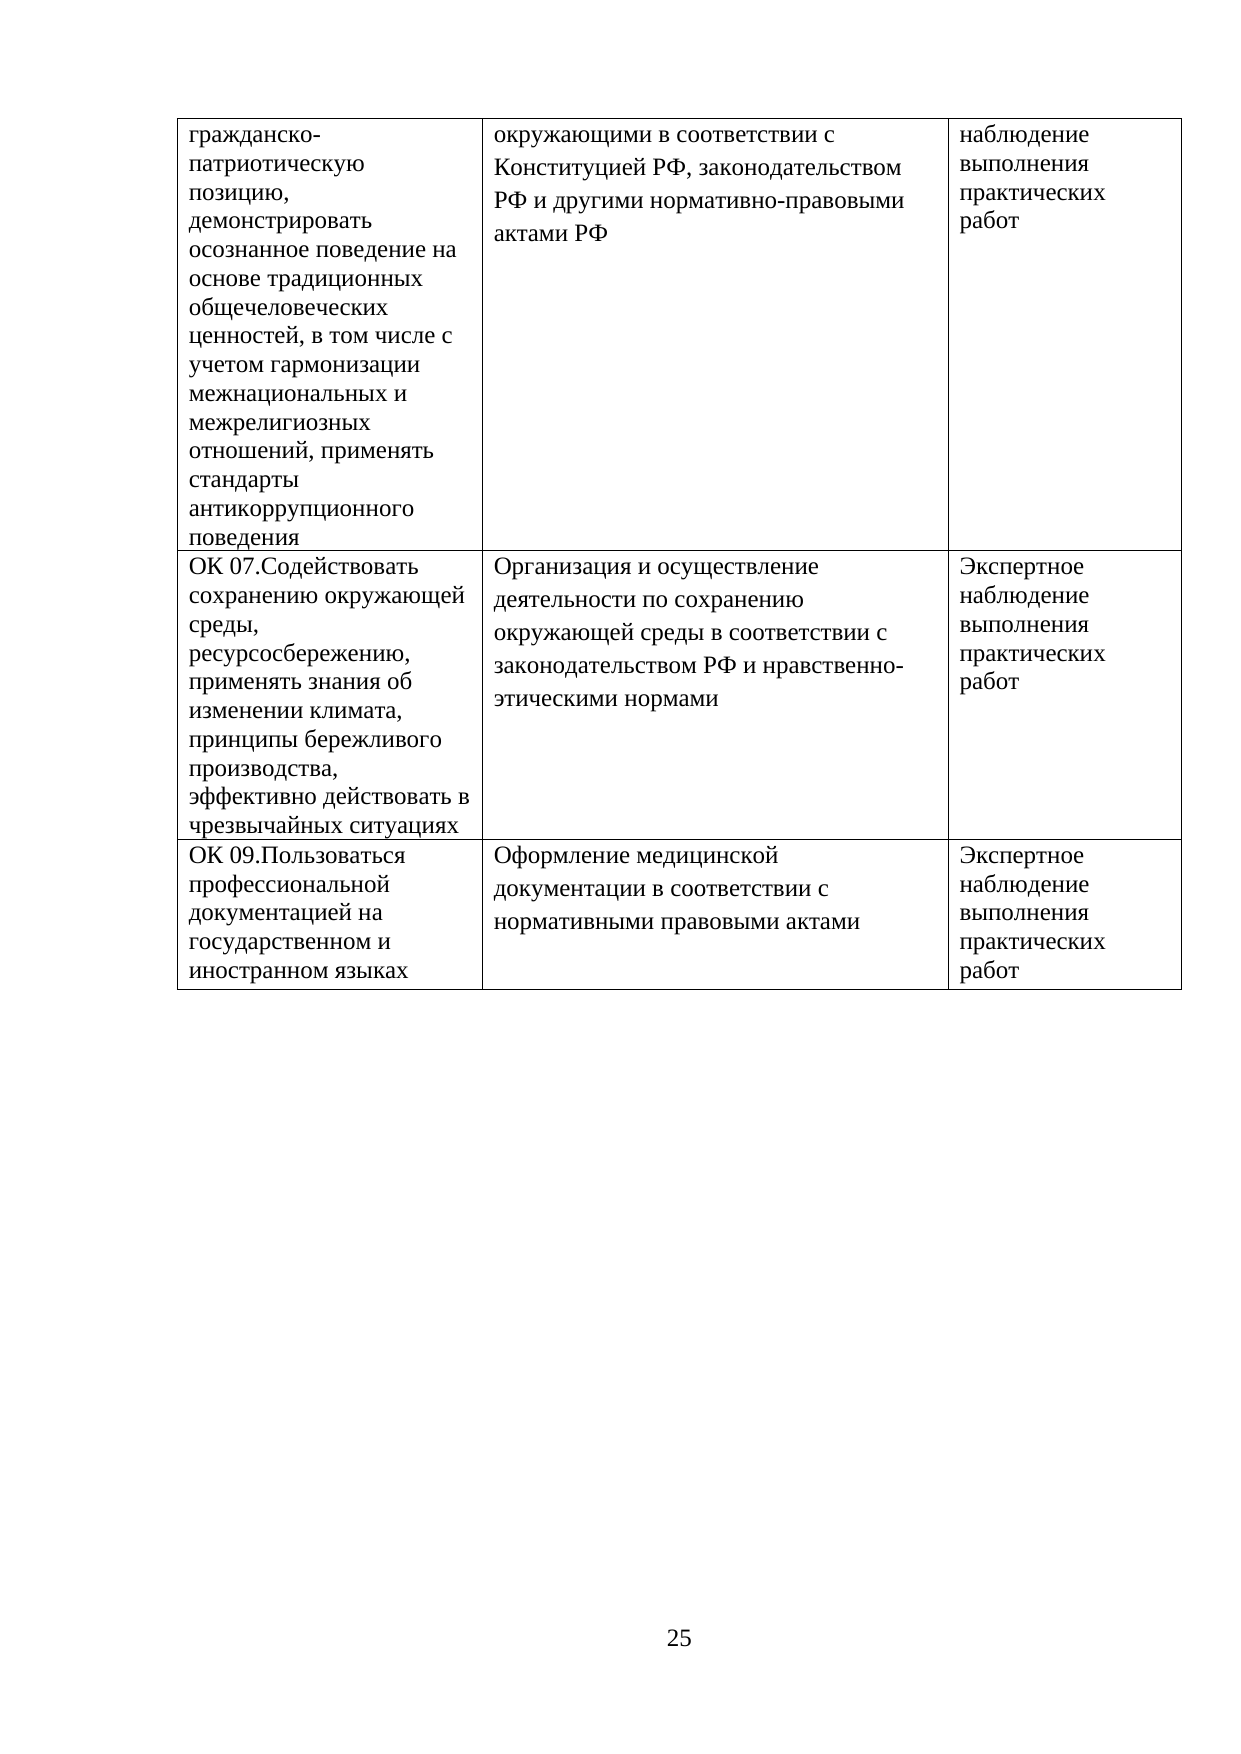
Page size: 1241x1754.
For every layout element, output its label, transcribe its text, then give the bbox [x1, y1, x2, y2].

table_cell Экспертное наблюдение выполнения практических работ [949, 551, 1181, 839]
table_cell Экспертное наблюдение выполнения практических работ [949, 840, 1181, 989]
table_cell Оформление медицинской документации в соответствии с нормативными правовыми актами [483, 840, 948, 989]
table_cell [483, 119, 948, 550]
table_cell ОК 09.Пользоваться профессиональной документацией на государственном и иностранном языках [178, 840, 482, 989]
table_cell Организация и осуществление деятельности по сохранению окружающей среды в соответствии с законодательством РФ и нравственно-этическими нормами [483, 551, 948, 839]
table_cell ОК 07.Содействовать сохранению окружающей среды, ресурсосбережению, применять знания об изменении климата, принципы бережливого производства, эффективно действовать в чрезвычайных ситуациях [178, 551, 482, 839]
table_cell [178, 119, 482, 550]
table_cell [949, 119, 1181, 550]
